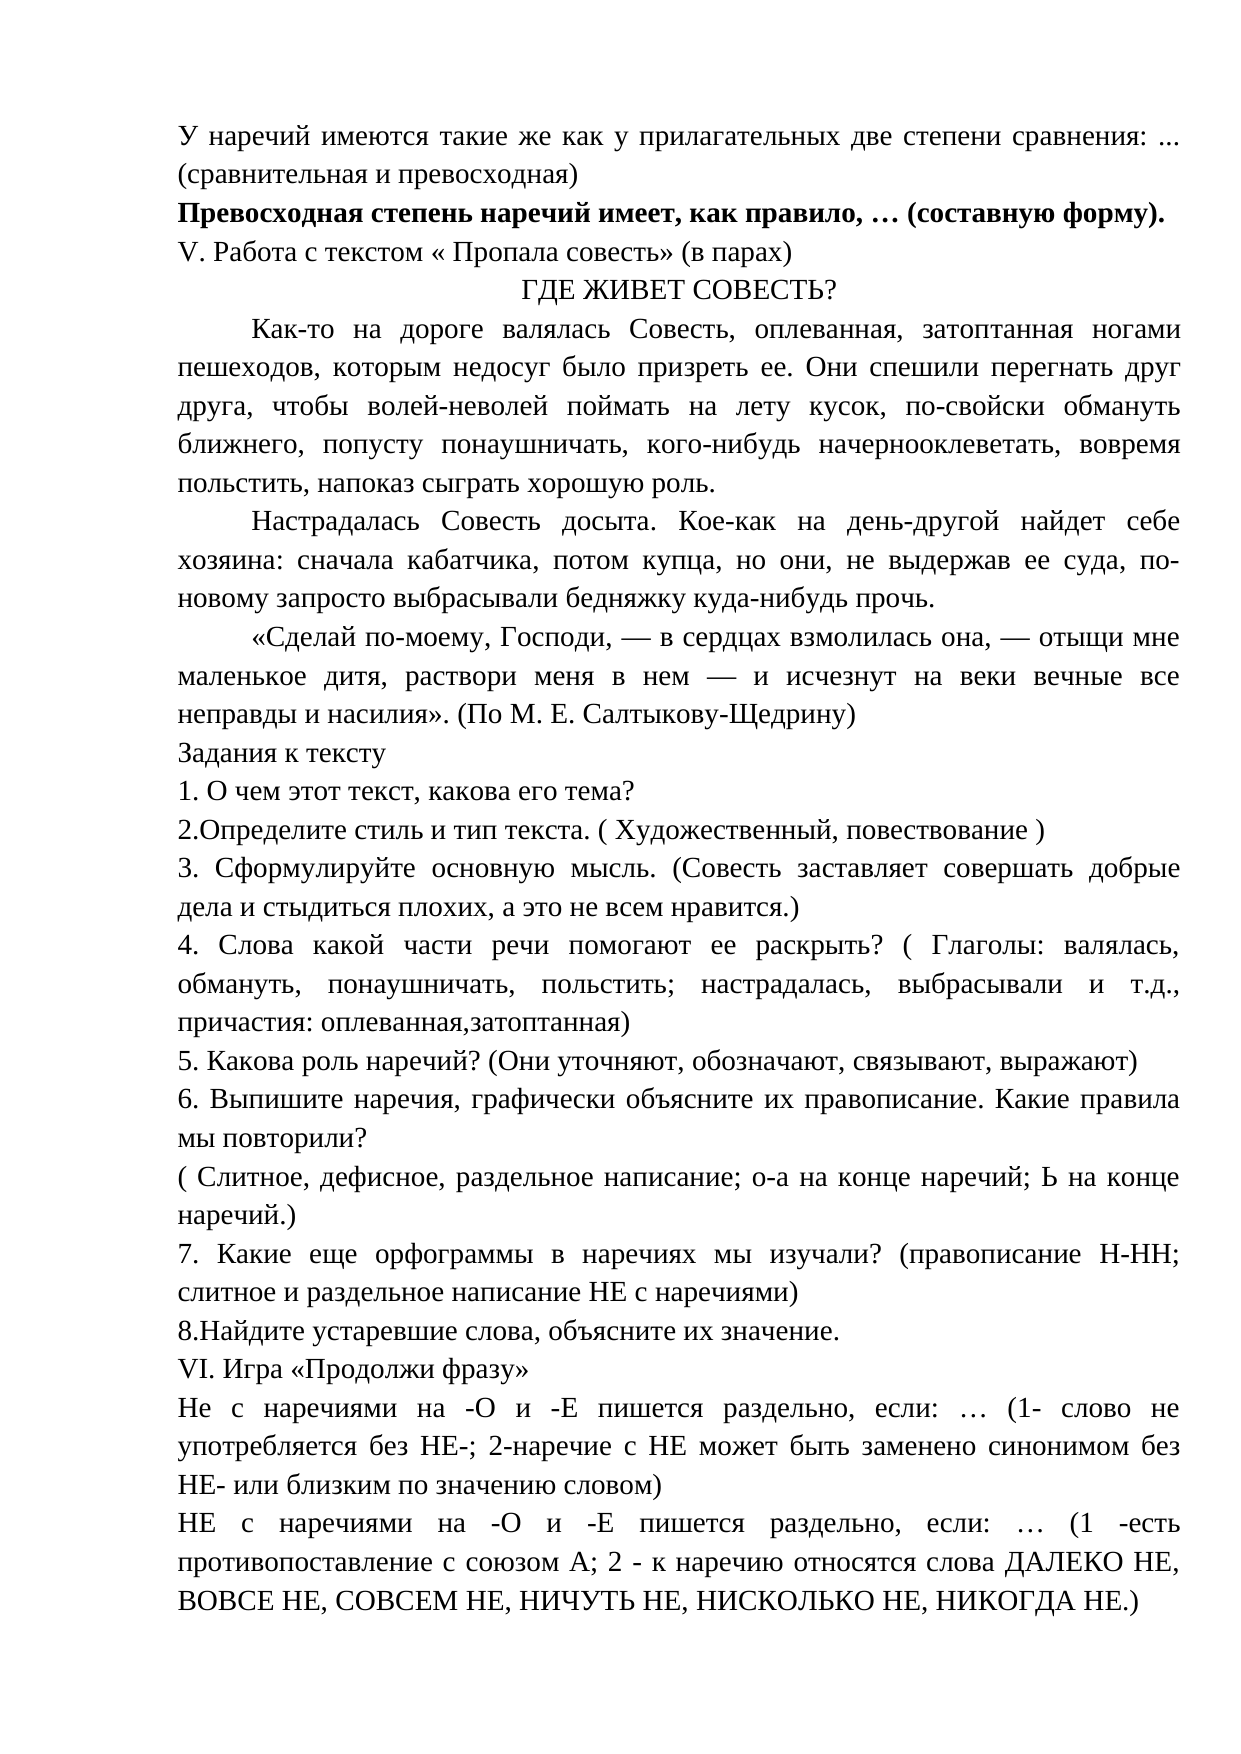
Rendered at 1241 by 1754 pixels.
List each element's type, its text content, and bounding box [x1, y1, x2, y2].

text Настрадалась Совесть досыта. Кое-как на день-другой найдет себе хозяина: сначала кабатчика, потом купца, но они, не выдержав ее суда, по-новому запросто выбрасывали бедняжку куда-нибудь прочь. [177, 503, 1181, 614]
text 8.Найдите устаревшие слова, объясните их значение. [177, 1313, 1181, 1346]
text 3. Сформулируйте основную мысль. (Совесть заставляет совершать добрые дела и стыдиться плохих, а это не всем нравится.) [177, 850, 1181, 922]
text 6. Выпишите наречия, графически объясните их правописание. Какие правила мы повторили? [177, 1082, 1181, 1154]
text 7. Какие еще орфограммы в наречиях мы изучали? (правописание Н-НН; слитное и раздельное написание НЕ с наречиями) [177, 1236, 1181, 1308]
text VI. Игра «Продолжи фразу» [177, 1351, 1181, 1385]
text «Сделай по-моему, Господи, — в сердцах взмолилась она, — отыщи мне маленькое дитя, раствори меня в нем — и исчезнут на веки вечные все неправды и насилия». (По М. Е. Салтыкову-Щедрину) [177, 619, 1181, 730]
text ГДЕ ЖИВЕТ СОВЕСТЬ? [177, 272, 1181, 306]
text 4. Слова какой части речи помогают ее раскрыть? ( Глаголы: валялась, обмануть, понаушничать, польстить; настрадалась, выбрасывали и т.д., причастия: оплеванная,затоптанная) [177, 927, 1181, 1038]
text 2.Определите стиль и тип текста. ( Художественный, повествование ) [177, 812, 1181, 845]
text 1. О чем этот текст, какова его тема? [177, 773, 1181, 807]
text 5. Какова роль наречий? (Они уточняют, обозначают, связывают, выражают) [177, 1043, 1181, 1077]
text Задания к тексту [177, 735, 1181, 768]
text Не с наречиями на -О и -Е пишется раздельно, если: … (1- слово не употребляется без НЕ-; 2-наречие с НЕ может быть заменено синонимом без НЕ- или близким по значению словом) [177, 1390, 1181, 1501]
text V. Работа с текстом « Пропала совесть» (в парах) [177, 234, 1181, 267]
text ( Слитное, дефисное, раздельное написание; о-а на конце наречий; Ь на конце наречий.) [177, 1159, 1181, 1231]
text НЕ с наречиями на -О и -Е пишется раздельно, если: … (1 -есть противопоставление с союзом А; 2 - к наречию относятся слова ДАЛЕКО НЕ, ВОВСЕ НЕ, СОВСЕМ НЕ, НИЧУТЬ НЕ, НИСКОЛЬКО НЕ, НИКОГДА НЕ.) [177, 1506, 1181, 1616]
text Как-то на дороге валялась Совесть, оплеванная, затоптанная ногами пешеходов, которым недосуг было призреть ее. Они спешили перегнать друг друга, чтобы волей-неволей поймать на лету кусок, по-свойски обмануть ближнего, попусту понаушничать, кого-нибудь начернооклеветать, вовремя польстить, напоказ сыграть хорошую роль. [177, 311, 1181, 498]
text Превосходная степень наречий имеет, как правило, … (составную форму). [177, 195, 1181, 229]
text У наречий имеются такие же как у прилагательных две степени сравнения: ... (сравнительная и превосходная) [177, 118, 1181, 190]
